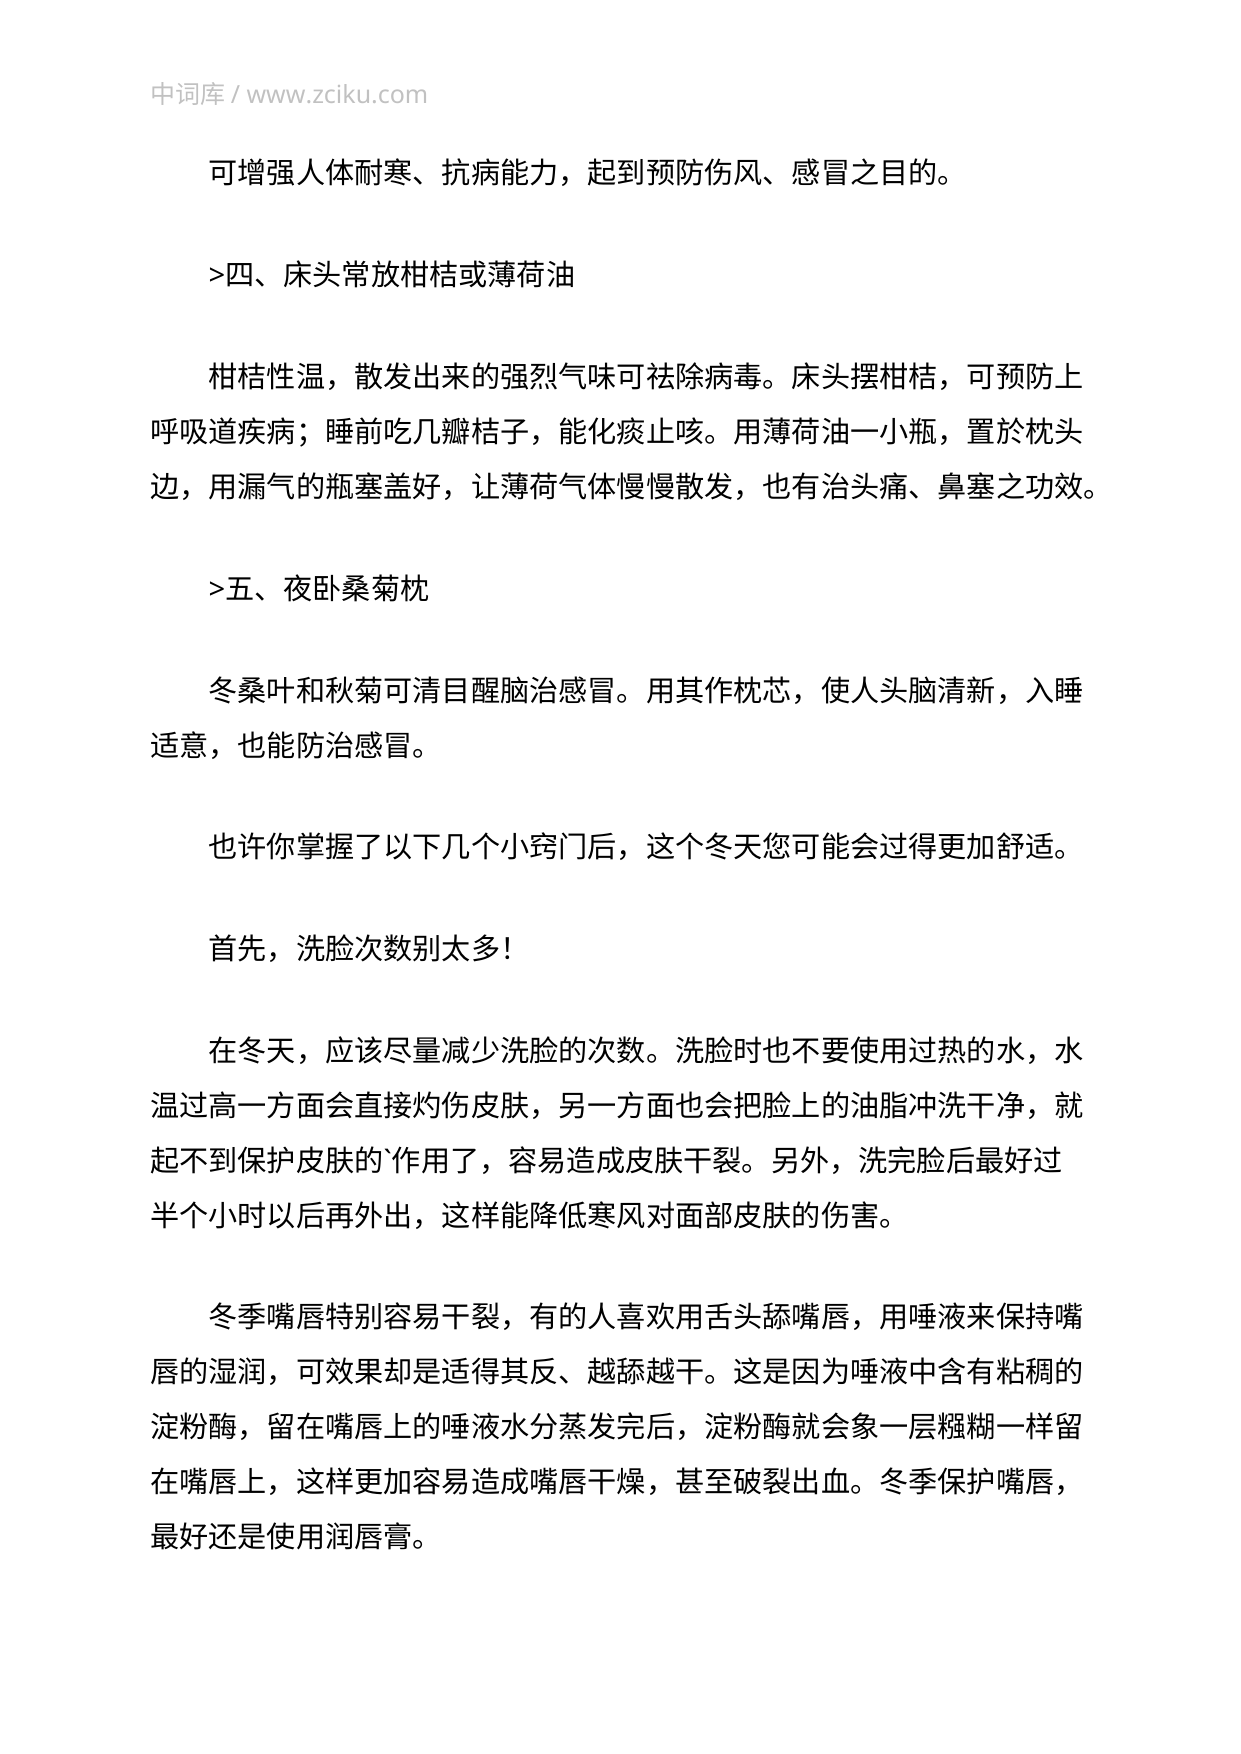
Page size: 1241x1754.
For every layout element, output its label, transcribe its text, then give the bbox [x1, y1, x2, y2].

text 也许你掌握了以下几个小窍门后，这个冬天您可能会过得更加舒适。 [150, 824, 1090, 866]
text 冬桑叶和秋菊可清目醒脑治感冒。用其作枕芯，使人头脑清新，入睡适意，也能防治感冒。 [150, 667, 1090, 764]
text >四、床头常放柑桔或薄荷油 [150, 252, 1090, 294]
text 冬季嘴唇特别容易干裂，有的人喜欢用舌头舔嘴唇，用唾液来保持嘴唇的湿润，可效果却是适得其反、越舔越干。这是因为唾液中含有粘稠的淀粉酶，留在嘴唇上的唾液水分蒸发完后，淀粉酶就会象一层糨糊一样留在嘴唇上，这样更加容易造成嘴唇干燥，甚至破裂出血。冬季保护嘴唇，最好还是使用润唇膏。 [150, 1294, 1090, 1556]
text 可增强人体耐寒、抗病能力，起到预防伤风、感冒之目的。 [150, 150, 1090, 192]
text 柑桔性温，散发出来的强烈气味可祛除病毒。床头摆柑桔，可预防上呼吸道疾病；睡前吃几瓣桔子，能化痰止咳。用薄荷油一小瓶，置於枕头边，用漏气的瓶塞盖好，让薄荷气体慢慢散发，也有治头痛、鼻塞之功效。 [150, 354, 1090, 506]
text 首先，洗脸次数别太多！ [150, 926, 1090, 968]
text 在冬天，应该尽量减少洗脸的次数。洗脸时也不要使用过热的水，水温过高一方面会直接灼伤皮肤，另一方面也会把脸上的油脂冲洗干净，就起不到保护皮肤的`作用了，容易造成皮肤干裂。另外，洗完脸后最好过半个小时以后再外出，这样能降低寒风对面部皮肤的伤害。 [150, 1027, 1090, 1234]
text >五、夜卧桑菊枕 [150, 565, 1090, 608]
